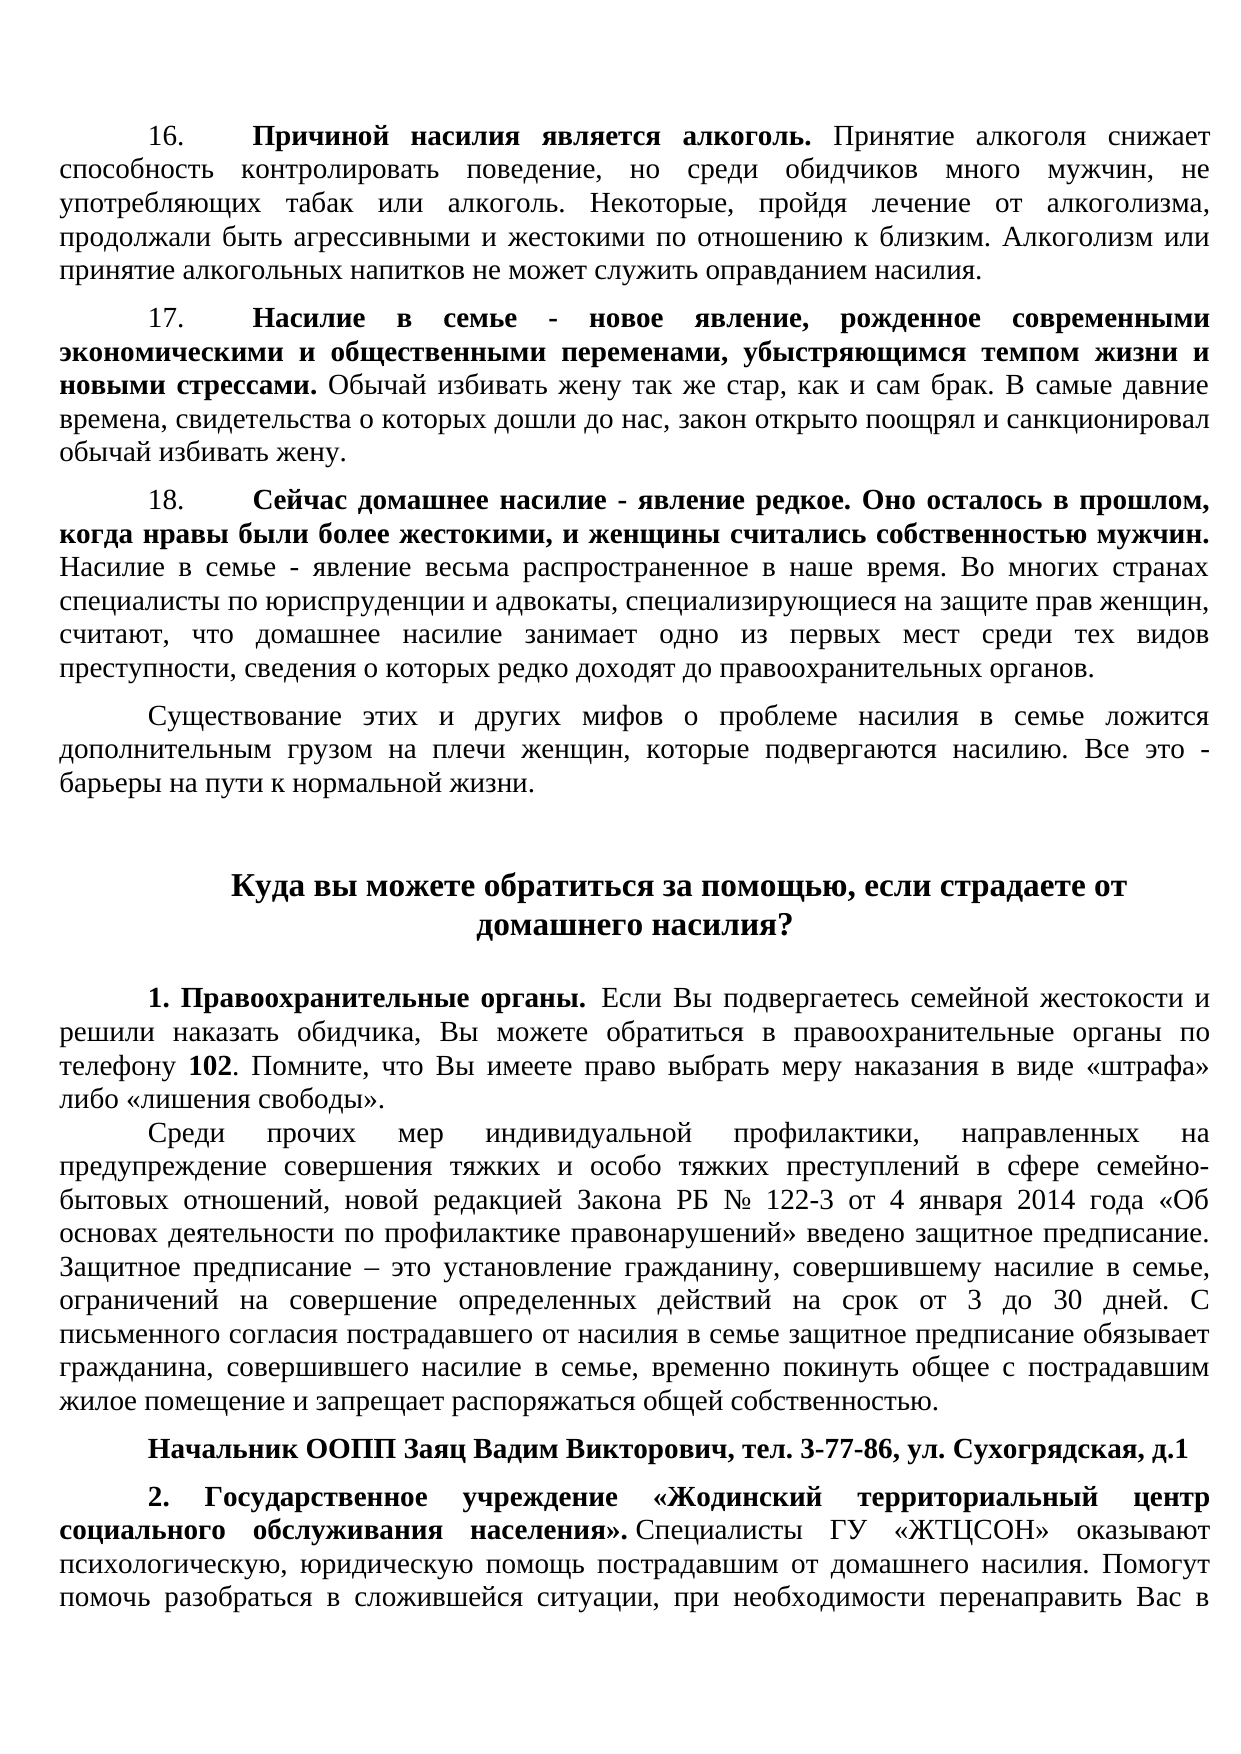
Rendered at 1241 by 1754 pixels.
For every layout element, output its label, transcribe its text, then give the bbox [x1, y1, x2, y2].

text 1. Правоохранительные органы. Если Вы подвергаетесь семейной жестокости и решили наказать обидчика, Вы можете обратиться в правоохранительные органы по телефону 102. Помните, что Вы имеете право выбрать меру наказания в виде «штрафа» либо «лишения свободы». [59, 981, 1211, 1115]
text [59, 1479, 1211, 1613]
text Среди прочих мер индивидуальной профилактики, направленных на предупреждение совершения тяжких и особо тяжких преступлений в сфере семейно-бытовых отношений, новой редакцией Закона РБ № 122-3 от 4 января 2014 года «Об основах деятельности по профилактике правонарушений» введено защитное предписание. Защитное предписание – это установление гражданину, совершившему насилие в семье, ограничений на совершение определенных действий на срок от 3 до 30 дней. С письменного согласия пострадавшего от насилия в семье защитное предписание обязывает гражданина, совершившего насилие в семье, временно покинуть общее с пострадавшим жилое помещение и запрещает распоряжаться общей собственностью. [59, 1115, 1211, 1417]
list Насилие в семье - новое явление, рожденное современными экономическими и общественными переменами, убыстряющимся темпом жизни и новыми стрессами. Обычай избивать жену так же стар, как и сам брак. В самые давние времена, свидетельства о которых дошли до нас, закон открыто поощрял и санкционировал обычай избивать жену. [59, 300, 1211, 468]
text Существование этих и других мифов о проблеме насилия в семье ложится дополнительным грузом на плечи женщин, которые подвергаются насилию. Все это -барьеры на пути к нормальной жизни. [59, 698, 1211, 798]
text Начальник ООПП Заяц Вадим Викторович, тел. 3-77-86, ул. Сухогрядская, д.1 [59, 1431, 1211, 1464]
list Причиной насилия является алкоголь. Принятие алкоголя снижает способность контролировать поведение, но среди обидчиков много мужчин, не употребляющих табак или алкоголь. Некоторые, пройдя лечение от алкоголизма, продолжали быть агрессивными и жестокими по отношению к близким. Алкоголизм или принятие алкогольных напитков не может служить оправданием насилия. [59, 118, 1211, 286]
list Сейчас домашнее насилие - явление редкое. Оно осталось в прошлом, когда нравы были более жестокими, и женщины считались собственностью мужчин. Насилие в семье - явление весьма распространенное в наше время. Во многих странах специалисты по юриспруденции и адвокаты, специализирующиеся на защите прав женщин, считают, что домашнее насилие занимает одно из первых мест среди тех видов преступности, сведения о которых редко доходят до правоохранительных органов. [59, 482, 1211, 683]
subtitle Куда вы можете обратиться за помощью, если страдаете от домашнего насилия? [59, 866, 1211, 942]
